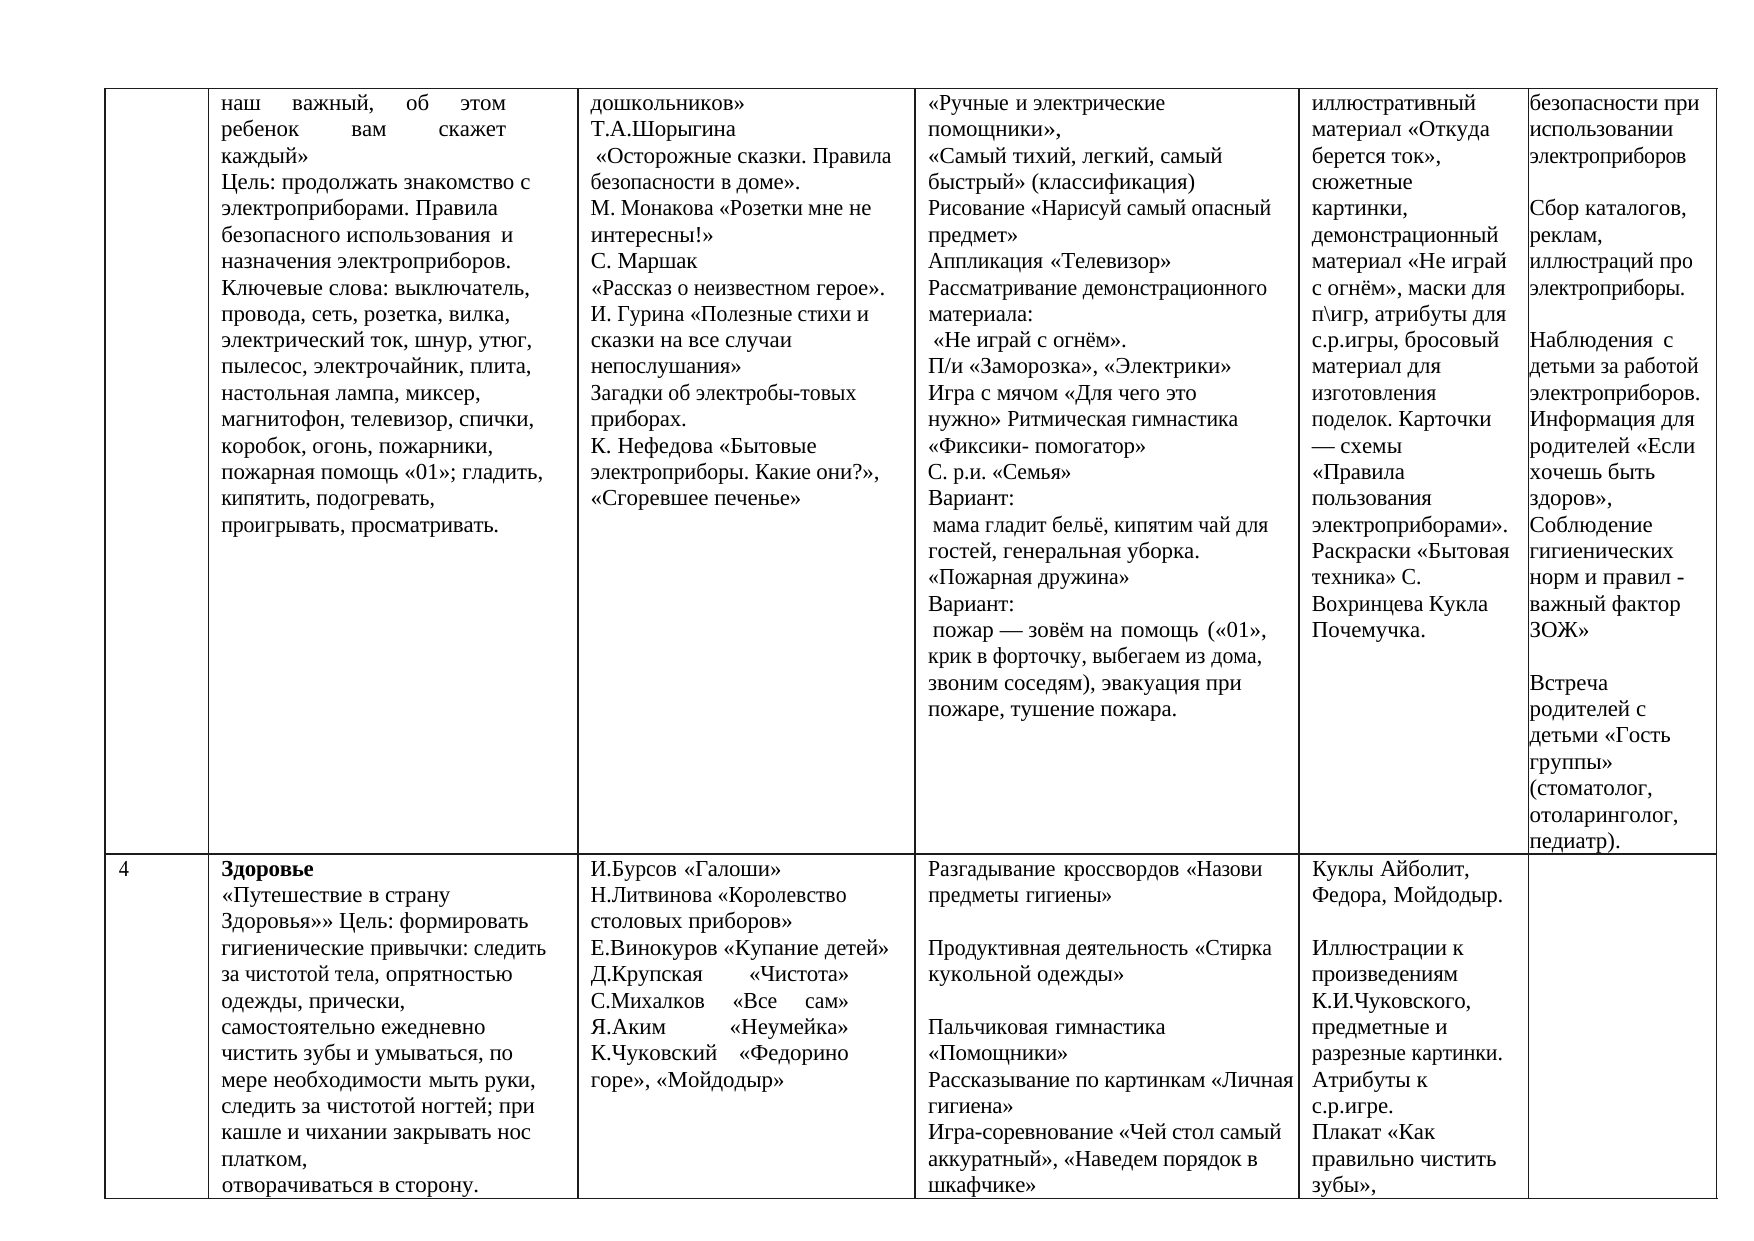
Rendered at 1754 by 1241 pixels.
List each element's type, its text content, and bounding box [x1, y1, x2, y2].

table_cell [1300, 89, 1528, 853]
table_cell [916, 855, 1298, 1197]
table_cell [1300, 855, 1528, 1197]
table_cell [209, 89, 577, 853]
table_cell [916, 89, 1298, 853]
table_cell 4 [106, 855, 208, 1197]
table_cell [1529, 855, 1716, 1197]
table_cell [209, 855, 577, 1197]
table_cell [1529, 89, 1716, 853]
table_cell 3 [106, 89, 208, 853]
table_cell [579, 89, 914, 853]
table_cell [579, 855, 914, 1197]
